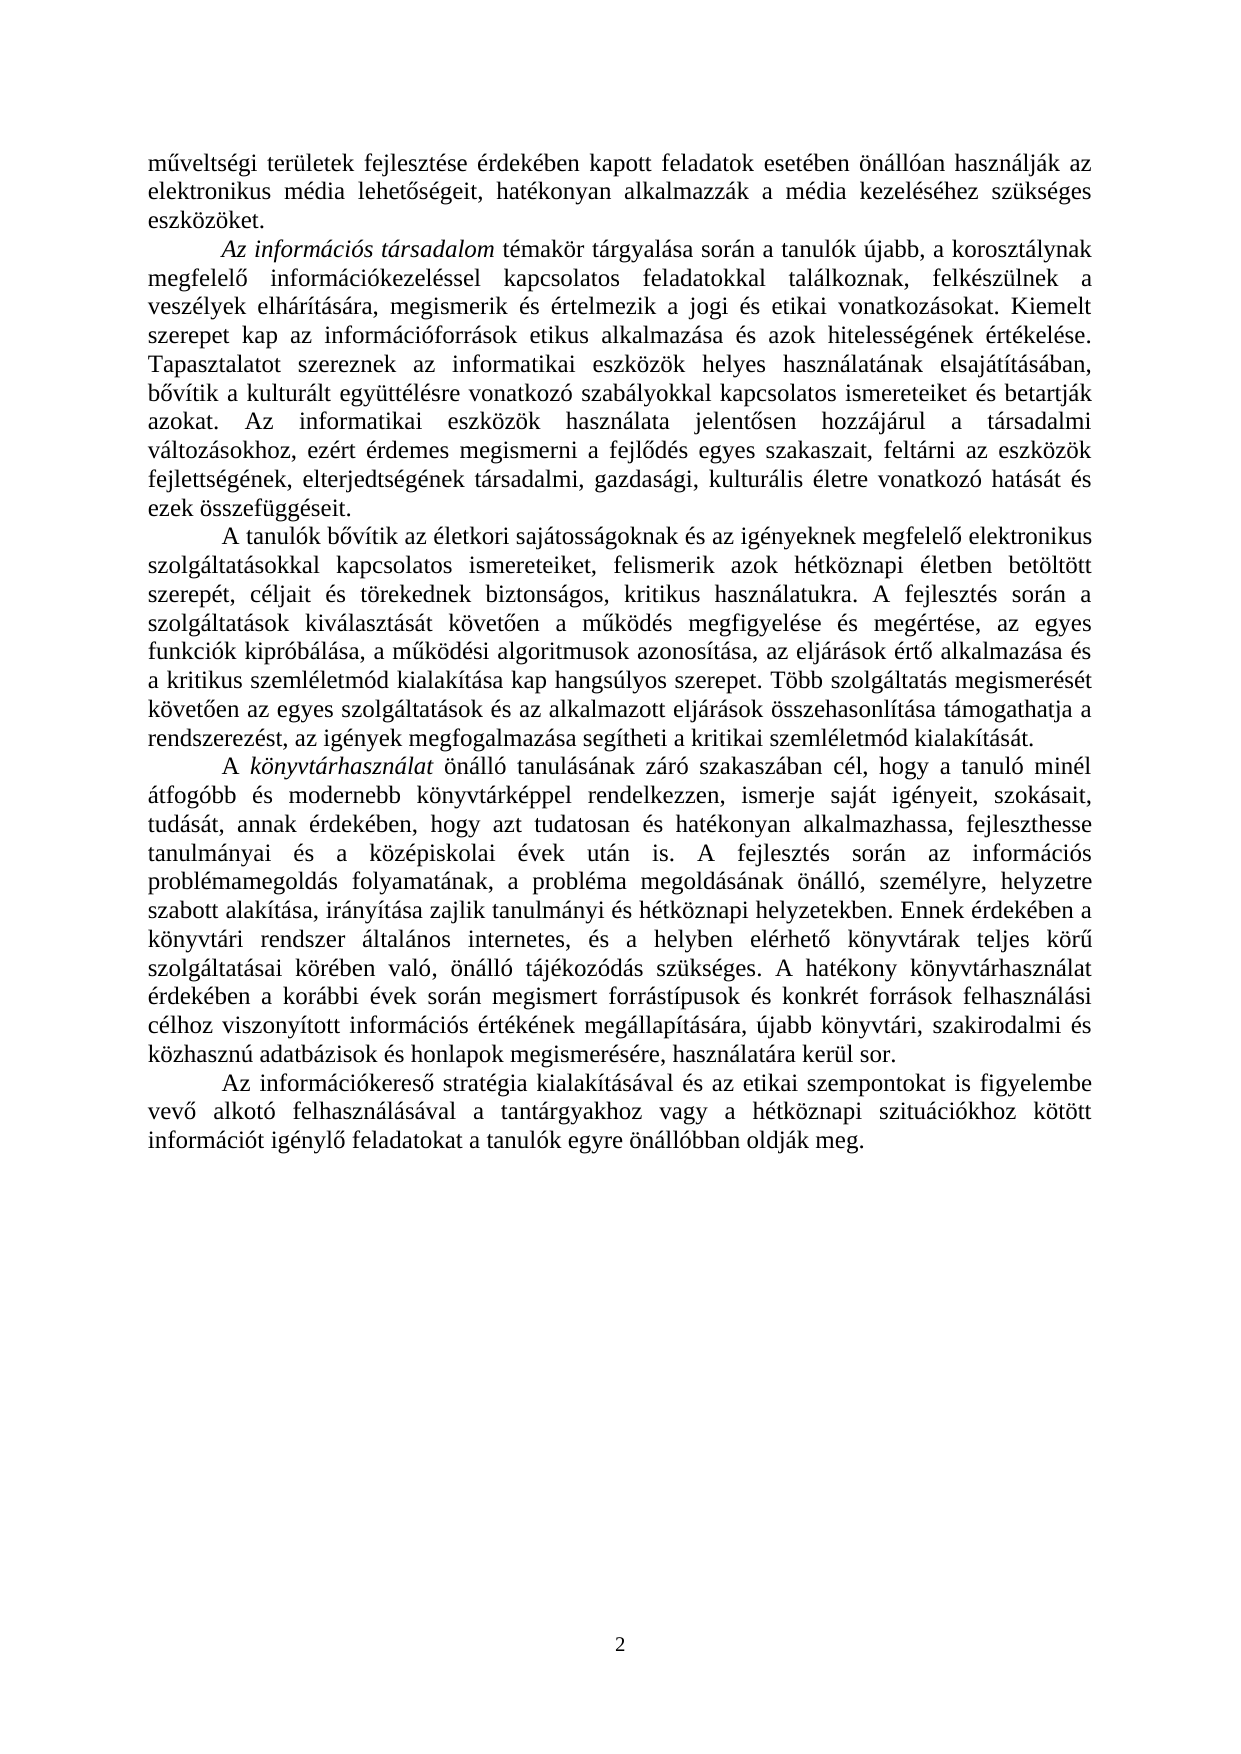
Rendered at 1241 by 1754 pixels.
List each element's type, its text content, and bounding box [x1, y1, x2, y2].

text Az információs társadalom témakör tárgyalása során a tanulók újabb, a korosztálynak megfelelő információkezeléssel kapcsolatos feladatokkal találkoznak, felkészülnek a veszélyek elhárítására, megismerik és értelmezik a jogi és etikai vonatkozásokat. Kiemelt szerepet kap az információforrások etikus alkalmazása és azok hitelességének értékelése. Tapasztalatot szereznek az informatikai eszközök helyes használatának elsajátításában, bővítik a kulturált együttélésre vonatkozó szabályokkal kapcsolatos ismereteiket és betartják azokat. Az informatikai eszközök használata jelentősen hozzájárul a társadalmi változásokhoz, ezért érdemes megismerni a fejlődés egyes szakaszait, feltárni az eszközök fejlettségének, elterjedtségének társadalmi, gazdasági, kulturális életre vonatkozó hatását és ezek összefüggéseit. [148, 234, 1093, 521]
text A könyvtárhasználat önálló tanulásának záró szakaszában cél, hogy a tanuló minél átfogóbb és modernebb könyvtárképpel rendelkezzen, ismerje saját igényeit, szokásait, tudását, annak érdekében, hogy azt tudatosan és hatékonyan alkalmazhassa, fejleszthesse tanulmányai és a középiskolai évek után is. A fejlesztés során az információs problémamegoldás folyamatának, a probléma megoldásának önálló, személyre, helyzetre szabott alakítása, irányítása zajlik tanulmányi és hétköznapi helyzetekben. Ennek érdekében a könyvtári rendszer általános internetes, és a helyben elérhető könyvtárak teljes körű szolgáltatásai körében való, önálló tájékozódás szükséges. A hatékony könyvtárhasználat érdekében a korábbi évek során megismert forrástípusok és konkrét források felhasználási célhoz viszonyított információs értékének megállapítására, újabb könyvtári, szakirodalmi és közhasznú adatbázisok és honlapok megismerésére, használatára kerül sor. [148, 751, 1093, 1068]
text A tanulók bővítik az életkori sajátosságoknak és az igényeknek megfelelő elektronikus szolgáltatásokkal kapcsolatos ismereteiket, felismerik azok hétköznapi életben betöltött szerepét, céljait és törekednek biztonságos, kritikus használatukra. A fejlesztés során a szolgáltatások kiválasztását követően a működés megfigyelése és megértése, az egyes funkciók kipróbálása, a működési algoritmusok azonosítása, az eljárások értő alkalmazása és a kritikus szemléletmód kialakítása kap hangsúlyos szerepet. Több szolgáltatás megismerését követően az egyes szolgáltatások és az alkalmazott eljárások összehasonlítása támogathatja a rendszerezést, az igények megfogalmazása segítheti a kritikai szemléletmód kialakítását. [148, 521, 1093, 751]
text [148, 148, 1093, 234]
text Az információkereső stratégia kialakításával és az etikai szempontokat is figyelembe vevő alkotó felhasználásával a tantárgyakhoz vagy a hétköznapi szituációkhoz kötött információt igénylő feladatokat a tanulók egyre önállóbban oldják meg. [148, 1068, 1093, 1154]
